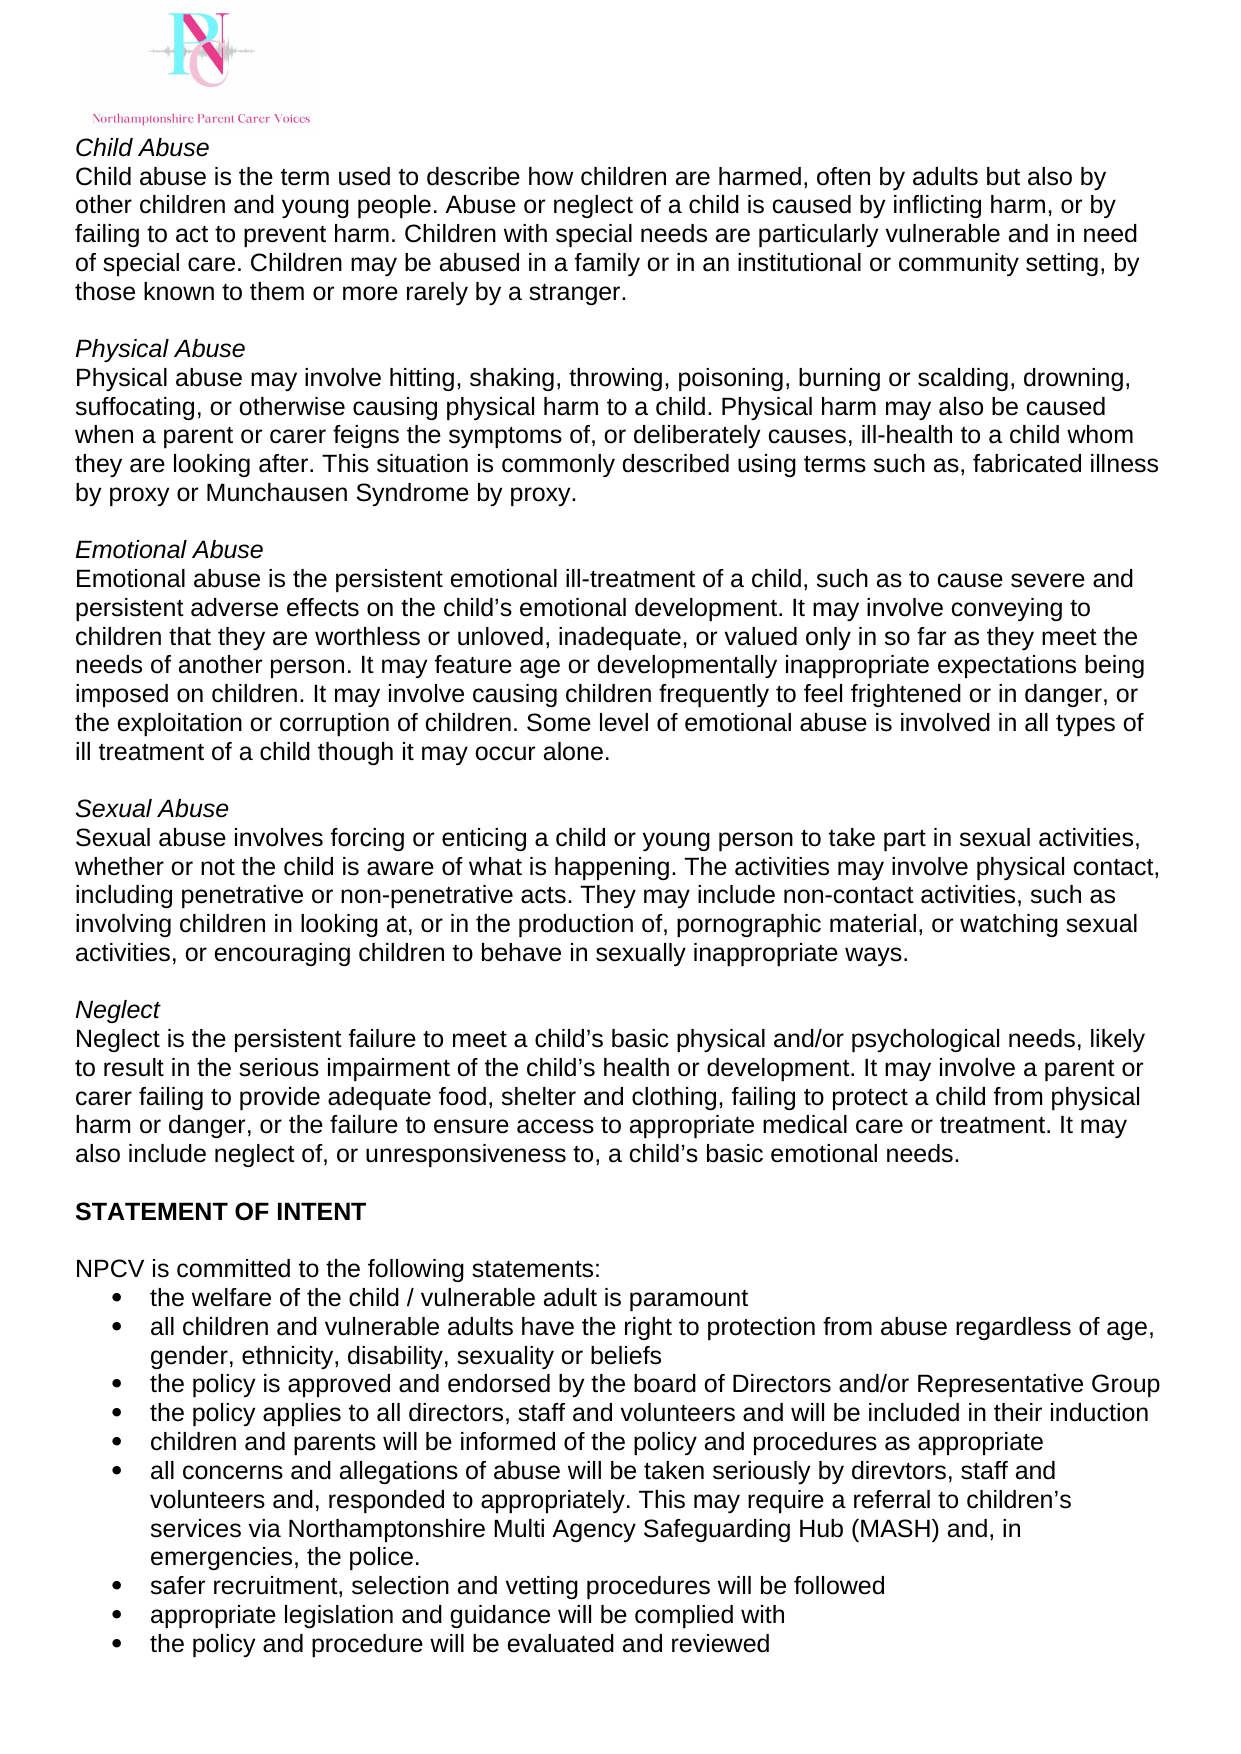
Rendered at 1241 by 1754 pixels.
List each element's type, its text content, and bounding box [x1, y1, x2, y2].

text Sexual Abuse [75, 794, 1165, 823]
list appropriate legislation and guidance will be complied with [112, 1600, 1165, 1629]
list safer recruitment, selection and vetting procedures will be followed [112, 1571, 1165, 1600]
list children and parents will be informed of the policy and procedures as appropriate [112, 1427, 1165, 1456]
text STATEMENT OF INTENT [75, 1197, 1165, 1225]
list the policy is approved and endorsed by the board of Directors and/or Representative Group [112, 1369, 1165, 1398]
text Neglect is the persistent failure to meet a child’s basic physical and/or psychological needs, likely to result in the serious impairment of the child’s health or development. It may involve a parent or carer failing to provide adequate food, shelter and clothing, failing to protect a child from physical harm or danger, or the failure to ensure access to appropriate medical care or treatment. It may also include neglect of, or unresponsiveness to, a child’s basic emotional needs. [75, 1024, 1165, 1168]
text Child Abuse [75, 102, 1165, 162]
list the policy and procedure will be evaluated and reviewed [112, 1629, 1165, 1658]
picture [86, 3, 317, 102]
text Child abuse is the term used to describe how children are harmed, often by adults but also by other children and young people. Abuse or neglect of a child is caused by inflicting harm, or by failing to act to prevent harm. Children with special needs are particularly vulnerable and in need of special care. Children may be abused in a family or in an institutional or community setting, by those known to them or more rarely by a stranger. [75, 162, 1165, 305]
text Emotional abuse is the persistent emotional ill-treatment of a child, such as to cause severe and persistent adverse effects on the child’s emotional development. It may involve conveying to children that they are worthless or unloved, inadequate, or valued only in so far as they meet the needs of another person. It may feature age or developmentally inappropriate expectations being imposed on children. It may involve causing children frequently to feel frightened or in danger, or the exploitation or corruption of children. Some level of emotional abuse is involved in all types of ill treatment of a child though it may occur alone. [75, 564, 1165, 765]
list all concerns and allegations of abuse will be taken seriously by direvtors, staff and volunteers and, responded to appropriately. This may require a referral to children’s services via Northamptonshire Multi Agency Safeguarding Hub (MASH) and, in emergencies, the police. [112, 1456, 1165, 1571]
list all children and vulnerable adults have the right to protection from abuse regardless of age, gender, ethnicity, disability, sexuality or beliefs [112, 1312, 1165, 1369]
list the policy applies to all directors, staff and volunteers and will be included in their induction [112, 1398, 1165, 1427]
text Physical Abuse [75, 334, 1165, 363]
text Sexual abuse involves forcing or enticing a child or young person to take part in sexual activities, whether or not the child is aware of what is happening. The activities may involve physical contact, including penetrative or non-penetrative acts. They may include non-contact activities, such as involving children in looking at, or in the production of, pornographic material, or watching sexual activities, or encouraging children to behave in sexually inappropriate ways. [75, 823, 1165, 967]
text Neglect [75, 995, 1165, 1024]
text Emotional Abuse [75, 535, 1165, 564]
text NPCV is committed to the following statements: [75, 1254, 1165, 1283]
text Physical abuse may involve hitting, shaking, throwing, poisoning, burning or scalding, drowning, suffocating, or otherwise causing physical harm to a child. Physical harm may also be caused when a parent or carer feigns the symptoms of, or deliberately causes, ill-health to a child whom they are looking after. This situation is commonly described using terms such as, fabricated illness by proxy or Munchausen Syndrome by proxy. [75, 363, 1165, 507]
list the welfare of the child / vulnerable adult is paramount [112, 1283, 1165, 1312]
